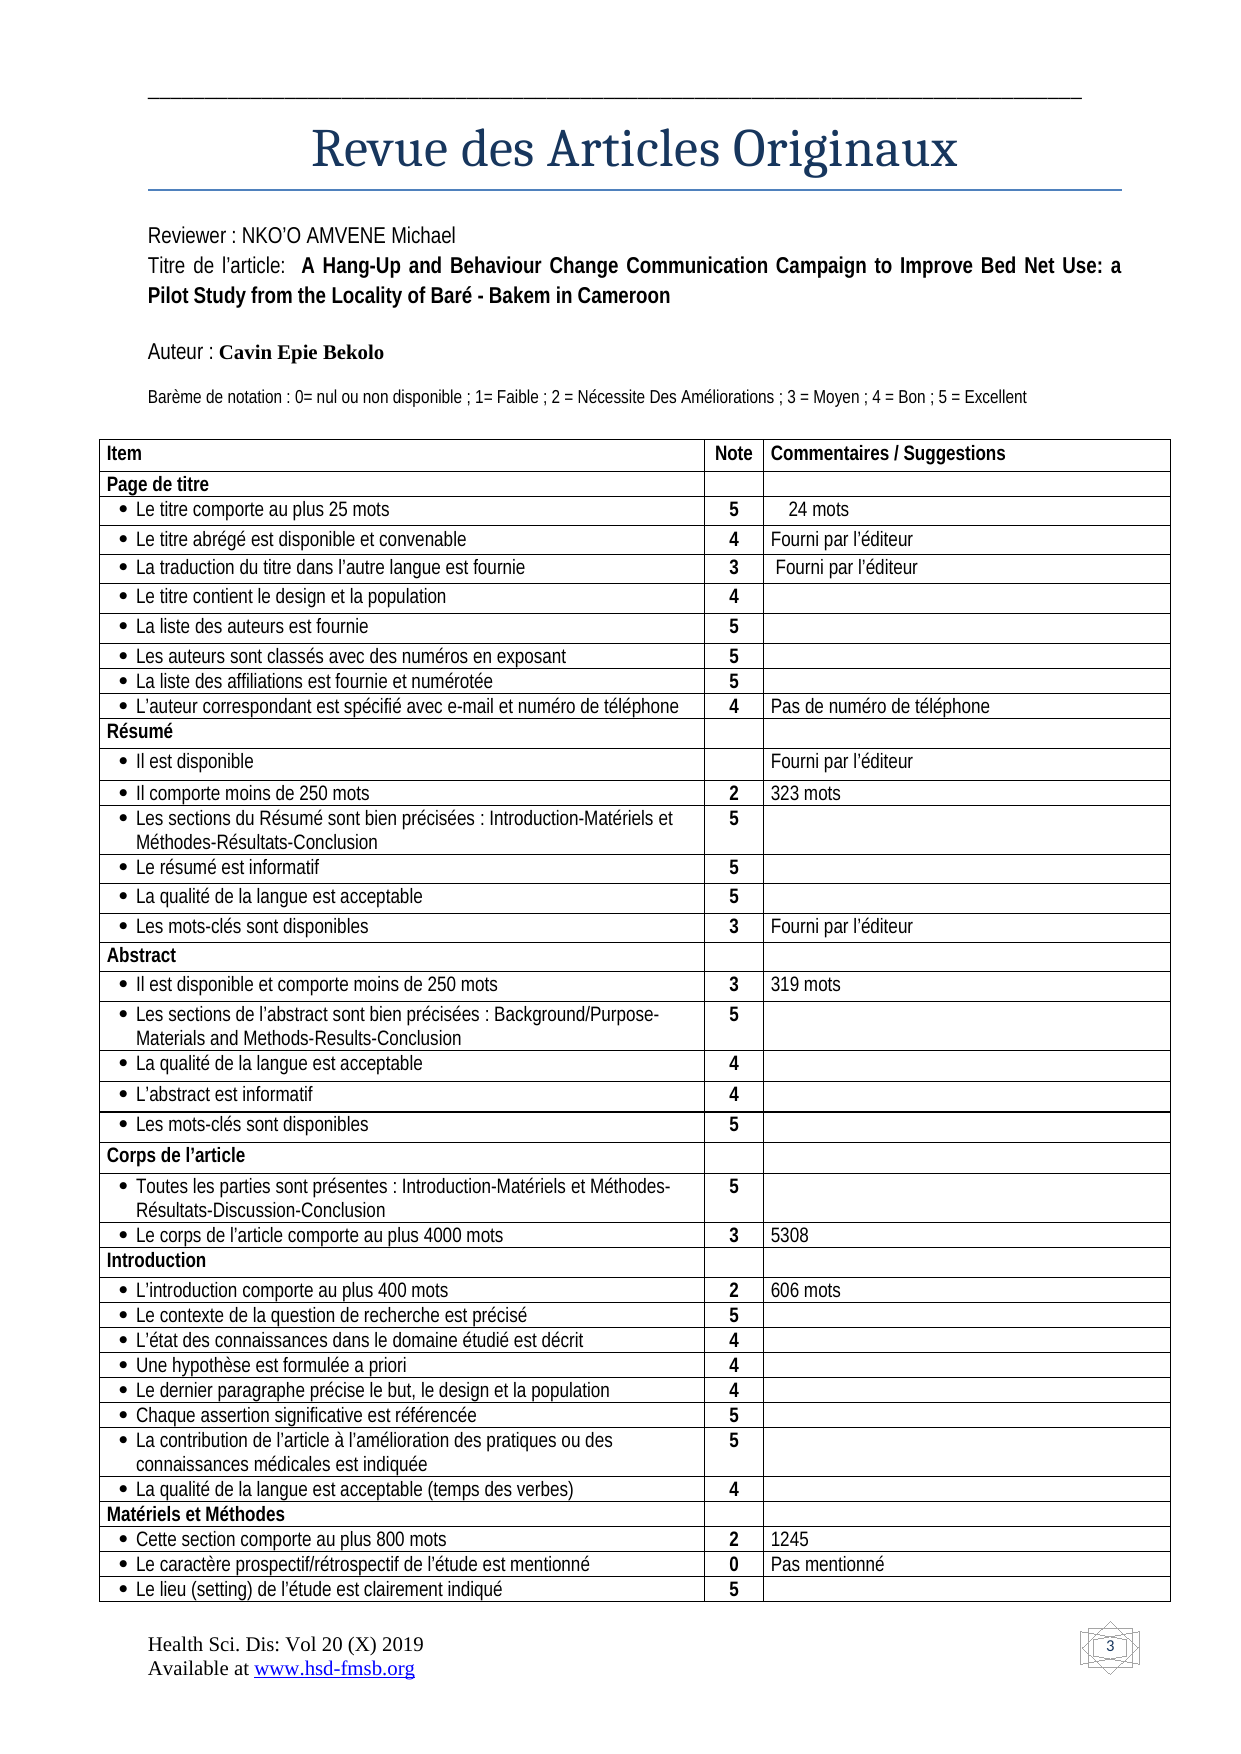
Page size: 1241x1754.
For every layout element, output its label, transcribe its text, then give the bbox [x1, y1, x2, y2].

table_cell Le contexte de la question de recherche est précisé [100, 1303, 704, 1327]
table_cell L’auteur correspondant est spécifié avec e-mail et numéro de téléphone [100, 694, 704, 718]
table_cell 4 [705, 1378, 763, 1402]
table_cell [764, 884, 1170, 912]
table_cell [764, 1082, 1170, 1111]
table_cell [705, 719, 763, 748]
table_cell 3 [705, 972, 763, 1001]
table_cell 4 [705, 694, 763, 718]
table_cell La qualité de la langue est acceptable [100, 1051, 704, 1081]
table_cell 4 [705, 1353, 763, 1377]
table_cell [764, 1378, 1170, 1402]
table_cell Fourni par l’éditeur [764, 749, 1170, 779]
table_cell 2 [705, 781, 763, 805]
table_header Commentaires / Suggestions [764, 440, 1170, 471]
table_cell 0 [705, 1552, 763, 1576]
table_cell [764, 1248, 1170, 1277]
table_cell [764, 1577, 1170, 1601]
table_cell [764, 1051, 1170, 1081]
table_cell 5 [705, 1174, 763, 1222]
table_cell [764, 1143, 1170, 1173]
table_cell [764, 1002, 1170, 1050]
text Reviewer : NKO’O AMVENE Michael [148, 222, 1122, 248]
table_cell Introduction [100, 1248, 704, 1277]
table_cell La contribution de l’article à l’amélioration des pratiques ou des connaissances médicales est indiquée [100, 1428, 704, 1476]
table_cell [764, 584, 1170, 613]
table_cell Les sections de l’abstract sont bien précisées : Background/Purpose-Materials and Methods-Results-Conclusion [100, 1002, 704, 1050]
table_cell Le titre contient le design et la population [100, 584, 704, 613]
table_cell Il comporte moins de 250 mots [100, 781, 704, 805]
table_cell 319 mots [764, 972, 1170, 1001]
table_cell 3 [705, 1223, 763, 1247]
text Titre de l’article: A Hang-Up and Behaviour Change Communication Campaign to Improve Bed Net Use: a Pilot Study from the Locality of Baré - Bakem in Cameroon [148, 252, 1122, 309]
table_cell 3 [705, 914, 763, 942]
table_cell [705, 943, 763, 971]
table_cell 5 [705, 669, 763, 693]
table_cell L’état des connaissances dans le domaine étudié est décrit [100, 1328, 704, 1352]
table_cell Chaque assertion significative est référencée [100, 1403, 704, 1427]
table_cell 4 [705, 1082, 763, 1111]
table_cell 5 [705, 644, 763, 668]
table_cell [705, 1143, 763, 1173]
table_cell Les mots-clés sont disponibles [100, 914, 704, 942]
table_cell Le résumé est informatif [100, 855, 704, 883]
table_cell Cette section comporte au plus 800 mots [100, 1527, 704, 1551]
table_cell 24 mots [764, 497, 1170, 525]
table_cell Le lieu (setting) de l’étude est clairement indiqué [100, 1577, 704, 1601]
text Barème de notation : 0= nul ou non disponible ; 1= Faible ; 2 = Nécessite Des Améliorations ; 3 = Moyen ; 4 = Bon ; 5 = Excellent [148, 386, 1122, 407]
table_cell [705, 472, 763, 496]
table_cell 5 [705, 884, 763, 912]
table_cell Pas de numéro de téléphone [764, 694, 1170, 718]
table_cell Le titre abrégé est disponible et convenable [100, 526, 704, 554]
table_cell [764, 1403, 1170, 1427]
table_cell [764, 644, 1170, 668]
table_cell Le titre comporte au plus 25 mots [100, 497, 704, 525]
table_cell La qualité de la langue est acceptable [100, 884, 704, 912]
table_cell Fourni par l’éditeur [764, 526, 1170, 554]
table_cell 5 [705, 497, 763, 525]
table_cell La liste des auteurs est fournie [100, 614, 704, 643]
table_cell Pas mentionné [764, 1552, 1170, 1576]
table_cell Le caractère prospectif/rétrospectif de l’étude est mentionné [100, 1552, 704, 1576]
table_cell [764, 943, 1170, 971]
table_cell [764, 1353, 1170, 1377]
table_cell 4 [705, 1328, 763, 1352]
table_cell [705, 749, 763, 779]
table_cell 323 mots [764, 781, 1170, 805]
table_cell [764, 1428, 1170, 1476]
table_header Item [100, 440, 704, 471]
table_cell 5 [705, 1403, 763, 1427]
table_cell L’introduction comporte au plus 400 mots [100, 1278, 704, 1302]
table_cell 3 [705, 555, 763, 583]
table_cell [764, 1502, 1170, 1526]
table_cell [764, 1303, 1170, 1327]
table_cell [764, 1174, 1170, 1222]
table_cell 2 [705, 1278, 763, 1302]
table_header Note [705, 440, 763, 471]
table_cell Les auteurs sont classés avec des numéros en exposant [100, 644, 704, 668]
table_cell Les mots-clés sont disponibles [100, 1113, 704, 1142]
table_cell 5 [705, 614, 763, 643]
table_cell [764, 719, 1170, 748]
table_cell 4 [705, 584, 763, 613]
table_cell 4 [705, 1051, 763, 1081]
table_cell Corps de l’article [100, 1143, 704, 1173]
table_cell 5 [705, 1303, 763, 1327]
table_cell 606 mots [764, 1278, 1170, 1302]
table_cell Matériels et Méthodes [100, 1502, 704, 1526]
table_cell [705, 1502, 763, 1526]
text Auteur : Cavin Epie Bekolo [148, 338, 1122, 364]
table_cell Résumé [100, 719, 704, 748]
table_cell Fourni par l’éditeur [764, 914, 1170, 942]
table_cell [764, 669, 1170, 693]
table_cell 4 [705, 1477, 763, 1501]
table_cell La qualité de la langue est acceptable (temps des verbes) [100, 1477, 704, 1501]
table_cell Il est disponible [100, 749, 704, 779]
table_cell La traduction du titre dans l’autre langue est fournie [100, 555, 704, 583]
table_cell [764, 1477, 1170, 1501]
table_cell Il est disponible et comporte moins de 250 mots [100, 972, 704, 1001]
table_cell 5 [705, 1113, 763, 1142]
text Revue des Articles Originaux [148, 118, 1122, 189]
table_cell Les sections du Résumé sont bien précisées : Introduction-Matériels et Méthodes-Résultats-Conclusion [100, 806, 704, 854]
table_cell 5 [705, 855, 763, 883]
table_cell Fourni par l’éditeur [764, 555, 1170, 583]
table_cell 5308 [764, 1223, 1170, 1247]
table_cell [764, 1113, 1170, 1142]
table_cell 5 [705, 1428, 763, 1476]
table_cell Toutes les parties sont présentes : Introduction-Matériels et Méthodes-Résultats-Discussion-Conclusion [100, 1174, 704, 1222]
table_cell La liste des affiliations est fournie et numérotée [100, 669, 704, 693]
table_cell L’abstract est informatif [100, 1082, 704, 1111]
table_cell 5 [705, 1002, 763, 1050]
table_cell [764, 614, 1170, 643]
table_cell 4 [705, 526, 763, 554]
table_cell [705, 1248, 763, 1277]
table_cell Page de titre [100, 472, 704, 496]
table_cell [764, 855, 1170, 883]
table_cell [764, 472, 1170, 496]
table_cell 5 [705, 1577, 763, 1601]
table_cell Le corps de l’article comporte au plus 4000 mots [100, 1223, 704, 1247]
table_cell [764, 806, 1170, 854]
table_cell [764, 1328, 1170, 1352]
table_cell 5 [705, 806, 763, 854]
table_cell Abstract [100, 943, 704, 971]
table_cell Une hypothèse est formulée a priori [100, 1353, 704, 1377]
table_cell 2 [705, 1527, 763, 1551]
table_cell 1245 [764, 1527, 1170, 1551]
table_cell Le dernier paragraphe précise le but, le design et la population [100, 1378, 704, 1402]
